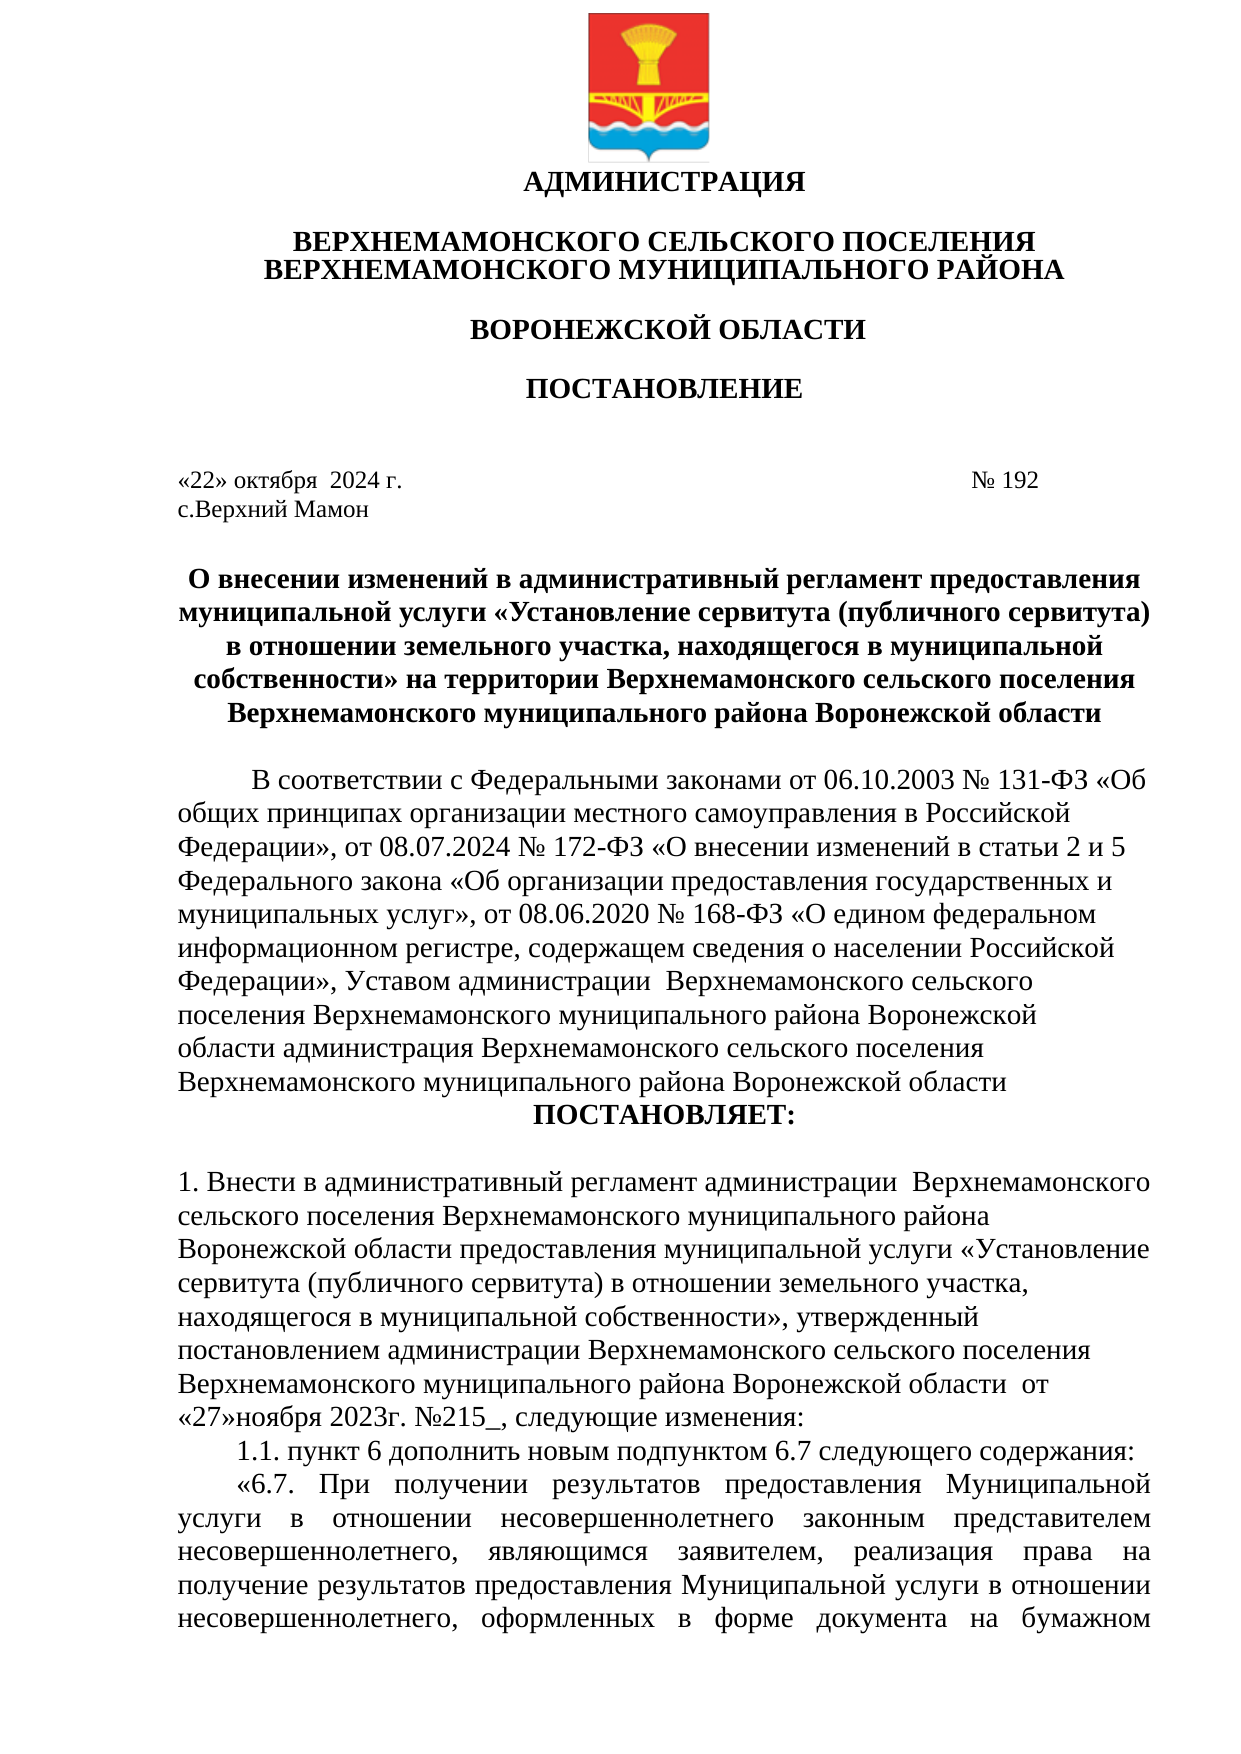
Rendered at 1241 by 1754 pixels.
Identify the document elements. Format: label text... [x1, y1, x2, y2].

text ВЕРХНЕМАМОНСКОГО СЕЛЬСКОГО ПОСЕЛЕНИЯ ВЕРХНЕМАМОНСКОГО МУНИЦИПАЛЬНОГО РАЙОНА [177, 229, 1152, 285]
text области администрация Верхнемамонского сельского поселения [177, 1030, 1152, 1064]
text 1.1. пункт 6 дополнить новым подпунктом 6.7 следующего содержания: [177, 1433, 1152, 1466]
picture [587, 13, 710, 164]
text АДМИНИСТРАЦИЯ [177, 169, 1152, 197]
text ВОРОНЕЖСКОЙ ОБЛАСТИ [177, 317, 1152, 345]
text с.Верхний Мамон [177, 494, 1152, 522]
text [177, 1466, 1152, 1634]
text «22» октября 2024 г. № 192 [177, 465, 1152, 494]
text В соответствии с Федеральными законами от 06.10.2003 № 131-ФЗ «Об общих принципах организации местного самоуправления в Российской Федерации», от 08.07.2024 № 172-ФЗ «О внесении изменений в статьи 2 и 5 Федерального закона «Об организации предоставления государственных и муниципальных услуг», от 08.06.2020 № 168-ФЗ «О едином федеральном информационном регистре, содержащем сведения о населении Российской Федерации», Уставом администрации Верхнемамонского сельского поселения Верхнемамонского муниципального района Воронежской [177, 762, 1152, 1030]
text ПОСТАНОВЛЯЕТ: [177, 1097, 1152, 1131]
text 1. Внести в административный регламент администрации Верхнемамонского сельского поселения Верхнемамонского муниципального района Воронежской области предоставления муниципальной услуги «Установление сервитута (публичного сервитута) в отношении земельного участка, находящегося в муниципальной собственности», утвержденный постановлением администрации Верхнемамонского сельского поселения Верхнемамонского муниципального района Воронежской области от «27»ноября 2023г. №215_, следующие изменения: [177, 1164, 1152, 1433]
text О внесении изменений в административный регламент предоставления муниципальной услуги «Установление сервитута (публичного сервитута) в отношении земельного участка, находящегося в муниципальной собственности» на территории Верхнемамонского сельского поселения Верхнемамонского муниципального района Воронежской области [177, 561, 1152, 728]
text ПОСТАНОВЛЕНИЕ [177, 376, 1152, 404]
text Верхнемамонского муниципального района Воронежской области [177, 1064, 1152, 1097]
